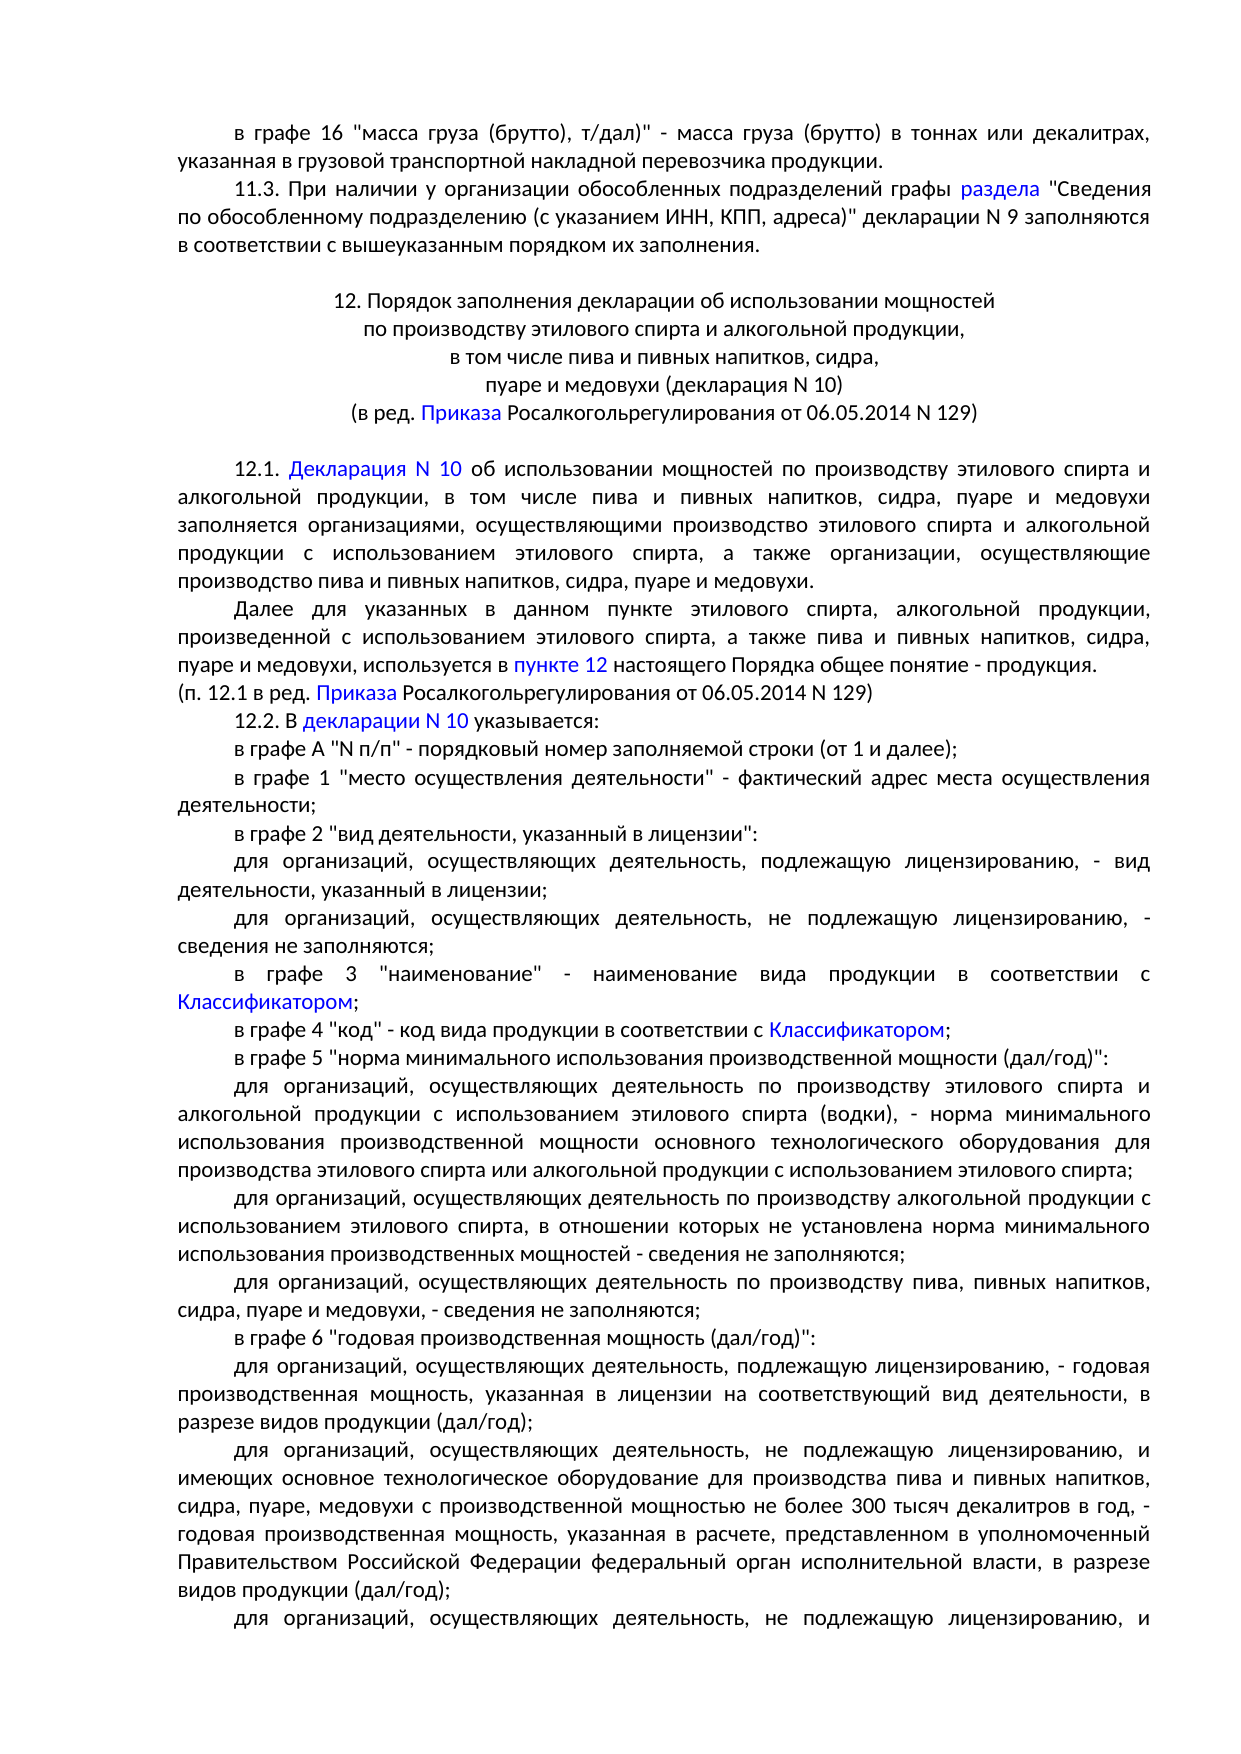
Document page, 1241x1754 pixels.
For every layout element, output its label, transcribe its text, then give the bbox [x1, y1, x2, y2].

text в графе 1 "место осуществления деятельности" - фактический адрес места осуществления деятельности; [177, 763, 1152, 819]
text (п. 12.1 в ред. Приказа Росалкогольрегулирования от 06.05.2014 N 129) [177, 678, 1152, 707]
text (в ред. Приказа Росалкогольрегулирования от 06.05.2014 N 129) [177, 398, 1152, 426]
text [177, 1603, 1152, 1631]
text в графе 6 "годовая производственная мощность (дал/год)": [177, 1323, 1152, 1351]
text для организаций, осуществляющих деятельность, не подлежащую лицензированию, - сведения не заполняются; [177, 903, 1152, 959]
text для организаций, осуществляющих деятельность по производству пива, пивных напитков, сидра, пуаре и медовухи, - сведения не заполняются; [177, 1267, 1152, 1323]
text Далее для указанных в данном пункте этилового спирта, алкогольной продукции, произведенной с использованием этилового спирта, а также пива и пивных напитков, сидра, пуаре и медовухи, используется в пункте 12 настоящего Порядка общее понятие - продукция. [177, 594, 1152, 678]
text в графе А "N п/п" - порядковый номер заполняемой строки (от 1 и далее); [177, 734, 1152, 763]
text для организаций, осуществляющих деятельность, подлежащую лицензированию, - годовая производственная мощность, указанная в лицензии на соответствующий вид деятельности, в разрезе видов продукции (дал/год); [177, 1351, 1152, 1435]
text в графе 5 "норма минимального использования производственной мощности (дал/год)": [177, 1043, 1152, 1071]
text в графе 16 "масса груза (брутто), т/дал)" - масса груза (брутто) в тоннах или декалитрах, указанная в грузовой транспортной накладной перевозчика продукции. [177, 118, 1152, 174]
text по производству этилового спирта и алкогольной продукции, [177, 314, 1152, 342]
text для организаций, осуществляющих деятельность по производству этилового спирта и алкогольной продукции с использованием этилового спирта (водки), - норма минимального использования производственной мощности основного технологического оборудования для производства этилового спирта или алкогольной продукции с использованием этилового спирта; [177, 1071, 1152, 1183]
text в графе 4 "код" - код вида продукции в соответствии с Классификатором; [177, 1015, 1152, 1043]
text для организаций, осуществляющих деятельность, подлежащую лицензированию, - вид деятельности, указанный в лицензии; [177, 847, 1152, 903]
text 12. Порядок заполнения декларации об использовании мощностей [177, 286, 1152, 314]
text 12.1. Декларация N 10 об использовании мощностей по производству этилового спирта и алкогольной продукции, в том числе пива и пивных напитков, сидра, пуаре и медовухи заполняется организациями, осуществляющими производство этилового спирта и алкогольной продукции с использованием этилового спирта, а также организации, осуществляющие производство пива и пивных напитков, сидра, пуаре и медовухи. [177, 454, 1152, 594]
text в графе 3 "наименование" - наименование вида продукции в соответствии с Классификатором; [177, 959, 1152, 1015]
text в графе 2 "вид деятельности, указанный в лицензии": [177, 819, 1152, 847]
text 11.3. При наличии у организации обособленных подразделений графы раздела "Сведения по обособленному подразделению (с указанием ИНН, КПП, адреса)" декларации N 9 заполняются в соответствии с вышеуказанным порядком их заполнения. [177, 174, 1152, 258]
text для организаций, осуществляющих деятельность, не подлежащую лицензированию, и имеющих основное технологическое оборудование для производства пива и пивных напитков, сидра, пуаре, медовухи с производственной мощностью не более 300 тысяч декалитров в год, - годовая производственная мощность, указанная в расчете, представленном в уполномоченный Правительством Российской Федерации федеральный орган исполнительной власти, в разрезе видов продукции (дал/год); [177, 1435, 1152, 1603]
text для организаций, осуществляющих деятельность по производству алкогольной продукции с использованием этилового спирта, в отношении которых не установлена норма минимального использования производственных мощностей - сведения не заполняются; [177, 1183, 1152, 1267]
text в том числе пива и пивных напитков, сидра, [177, 342, 1152, 370]
text пуаре и медовухи (декларация N 10) [177, 370, 1152, 398]
text 12.2. В декларации N 10 указывается: [177, 707, 1152, 734]
